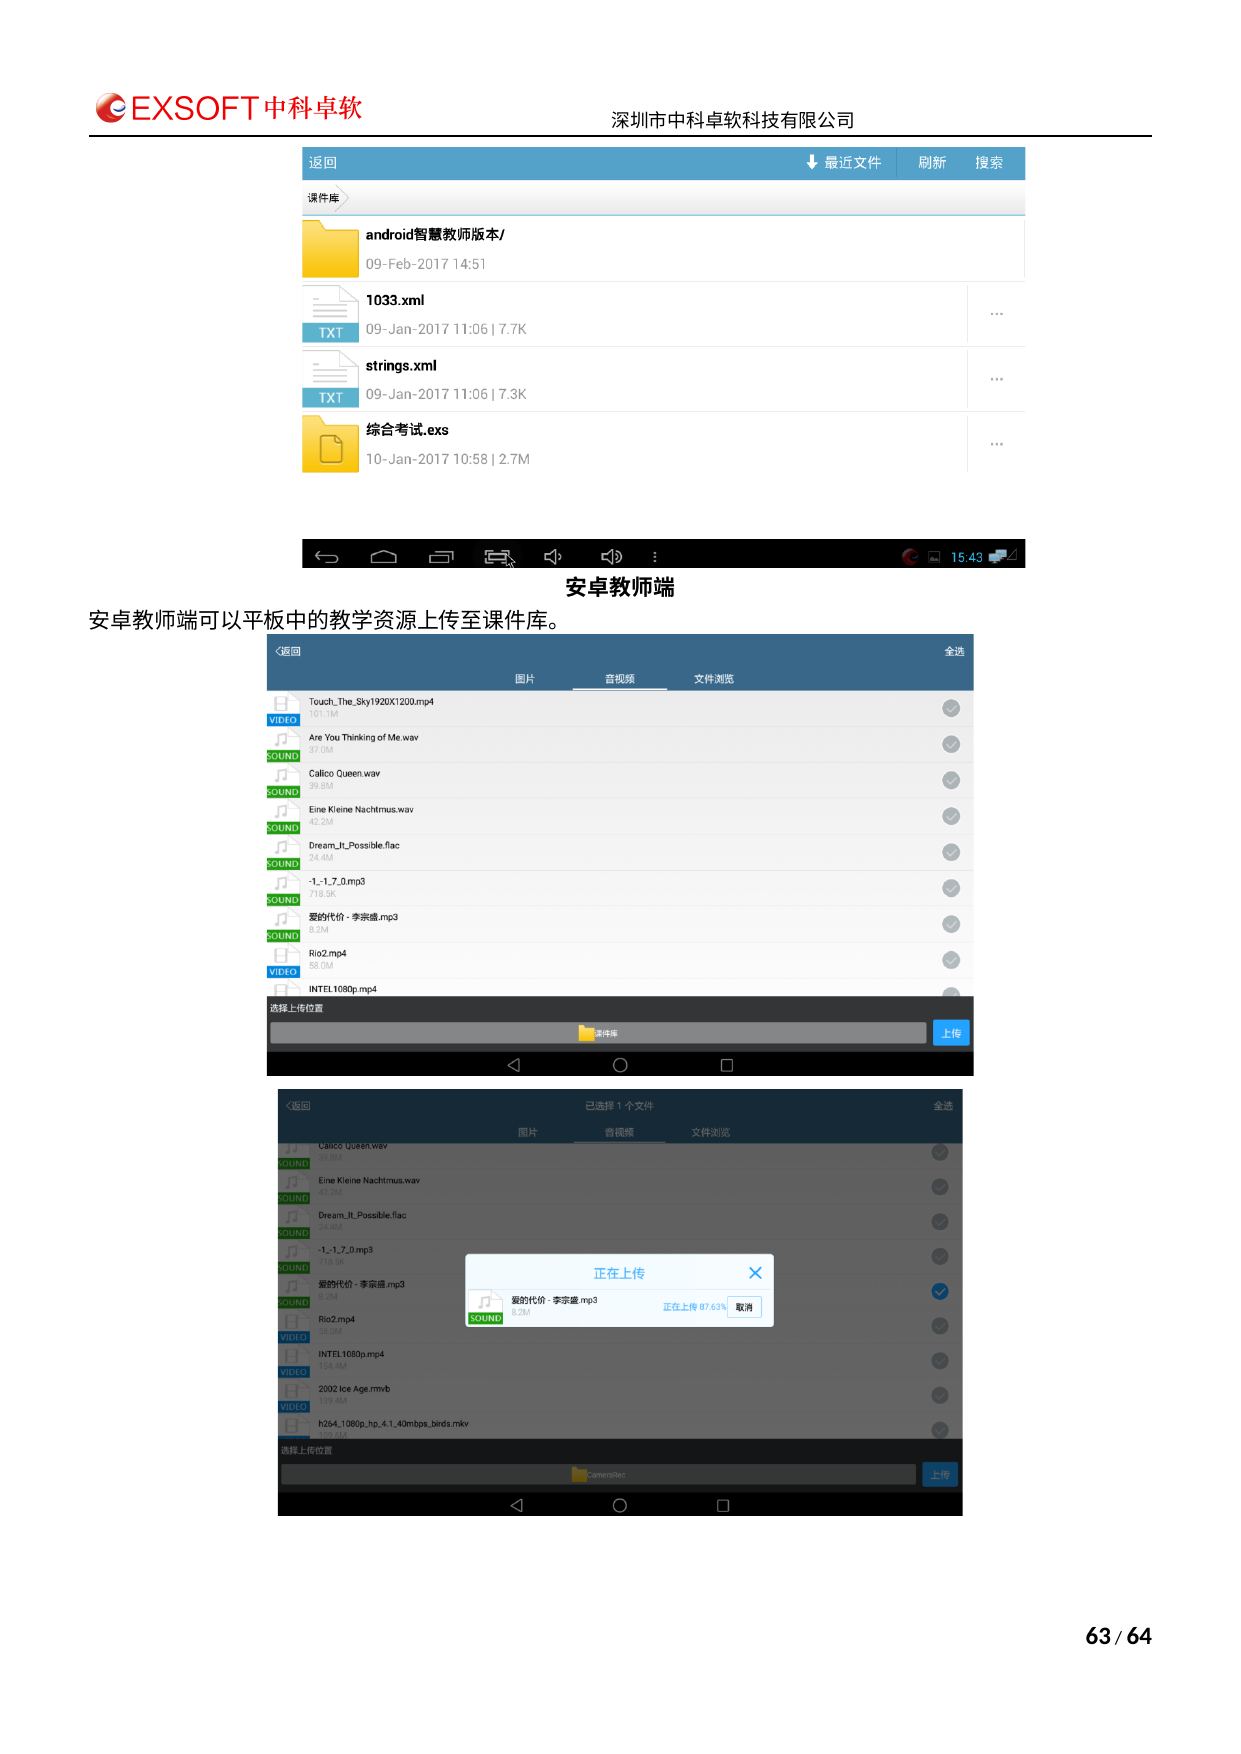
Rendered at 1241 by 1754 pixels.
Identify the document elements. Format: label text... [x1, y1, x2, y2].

picture [88, 88, 370, 128]
picture [302, 147, 1026, 568]
picture [266, 634, 974, 1076]
picture [277, 1089, 963, 1516]
text 安卓教师端 [89, 570, 1152, 602]
text 安卓教师端可以平板中的教学资源上传至课件库。 [89, 602, 1152, 635]
